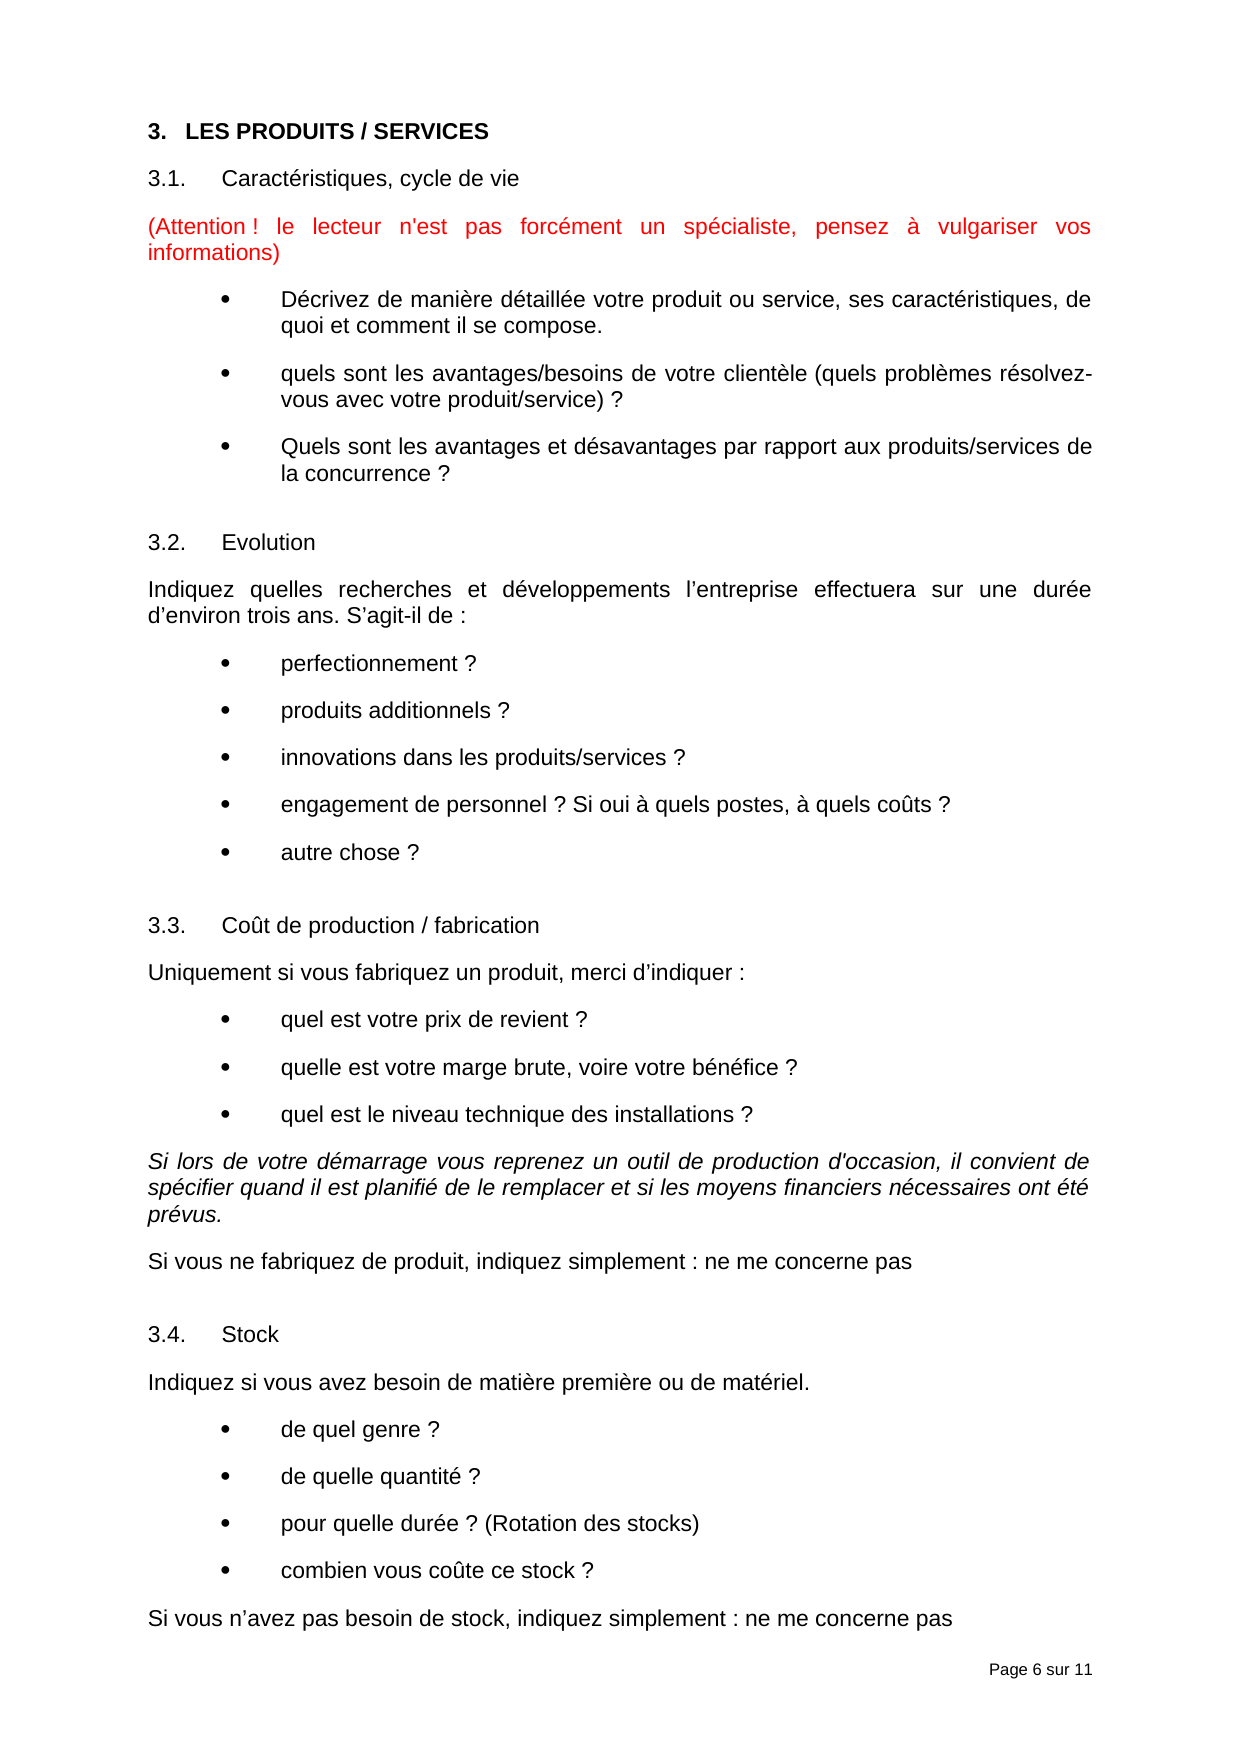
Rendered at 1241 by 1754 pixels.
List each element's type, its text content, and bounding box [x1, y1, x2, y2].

text Si vous n’avez pas besoin de stock, indiquez simplement : ne me concerne pas [148, 1604, 1093, 1631]
subtitle LES PRODUITS / SERVICES [148, 118, 1093, 144]
text Si lors de votre démarrage vous reprenez un outil de production d'occasion, il convient de spécifier quand il est planifié de le remplacer et si les moyens financiers nécessaires ont été prévus. [148, 1148, 1093, 1227]
list engagement de personnel ? Si oui à quels postes, à quels coûts ? [221, 791, 1093, 818]
subtitle Stock [148, 1321, 1093, 1348]
subtitle (Attention ! le lecteur n'est pas forcément un spécialiste, pensez à vulgariser vos informations) [148, 213, 1093, 265]
list quel est votre prix de revient ? [221, 1006, 1093, 1033]
list combien vous coûte ce stock ? [221, 1557, 1093, 1584]
list innovations dans les produits/services ? [221, 744, 1093, 770]
subtitle Evolution [148, 529, 1093, 555]
list produits additionnels ? [221, 697, 1093, 723]
subtitle Caractéristiques, cycle de vie [148, 165, 1093, 192]
text Si vous ne fabriquez de produit, indiquez simplement : ne me concerne pas [148, 1248, 1093, 1274]
list quelle est votre marge brute, voire votre bénéfice ? [221, 1053, 1093, 1080]
list de quelle quantité ? [221, 1463, 1093, 1489]
list autre chose ? [221, 838, 1093, 865]
text Uniquement si vous fabriquez un produit, merci d’indiquer : [148, 959, 1093, 986]
text Indiquez si vous avez besoin de matière première ou de matériel. [148, 1368, 1093, 1395]
list quels sont les avantages/besoins de votre clientèle (quels problèmes résolvez-vous avec votre produit/service) ? [221, 360, 1093, 412]
list pour quelle durée ? (Rotation des stocks) [221, 1510, 1093, 1536]
list de quel genre ? [221, 1416, 1093, 1442]
list Quels sont les avantages et désavantages par rapport aux produits/services de la concurrence ? [221, 433, 1093, 486]
list perfectionnement ? [221, 650, 1093, 676]
list Décrivez de manière détaillée votre produit ou service, ses caractéristiques, de quoi et comment il se compose. [221, 286, 1093, 339]
list quel est le niveau technique des installations ? [221, 1101, 1093, 1127]
subtitle Coût de production / fabrication [148, 912, 1093, 938]
text Indiquez quelles recherches et développements l’entreprise effectuera sur une durée d’environ trois ans. S’agit-il de : [148, 576, 1093, 629]
